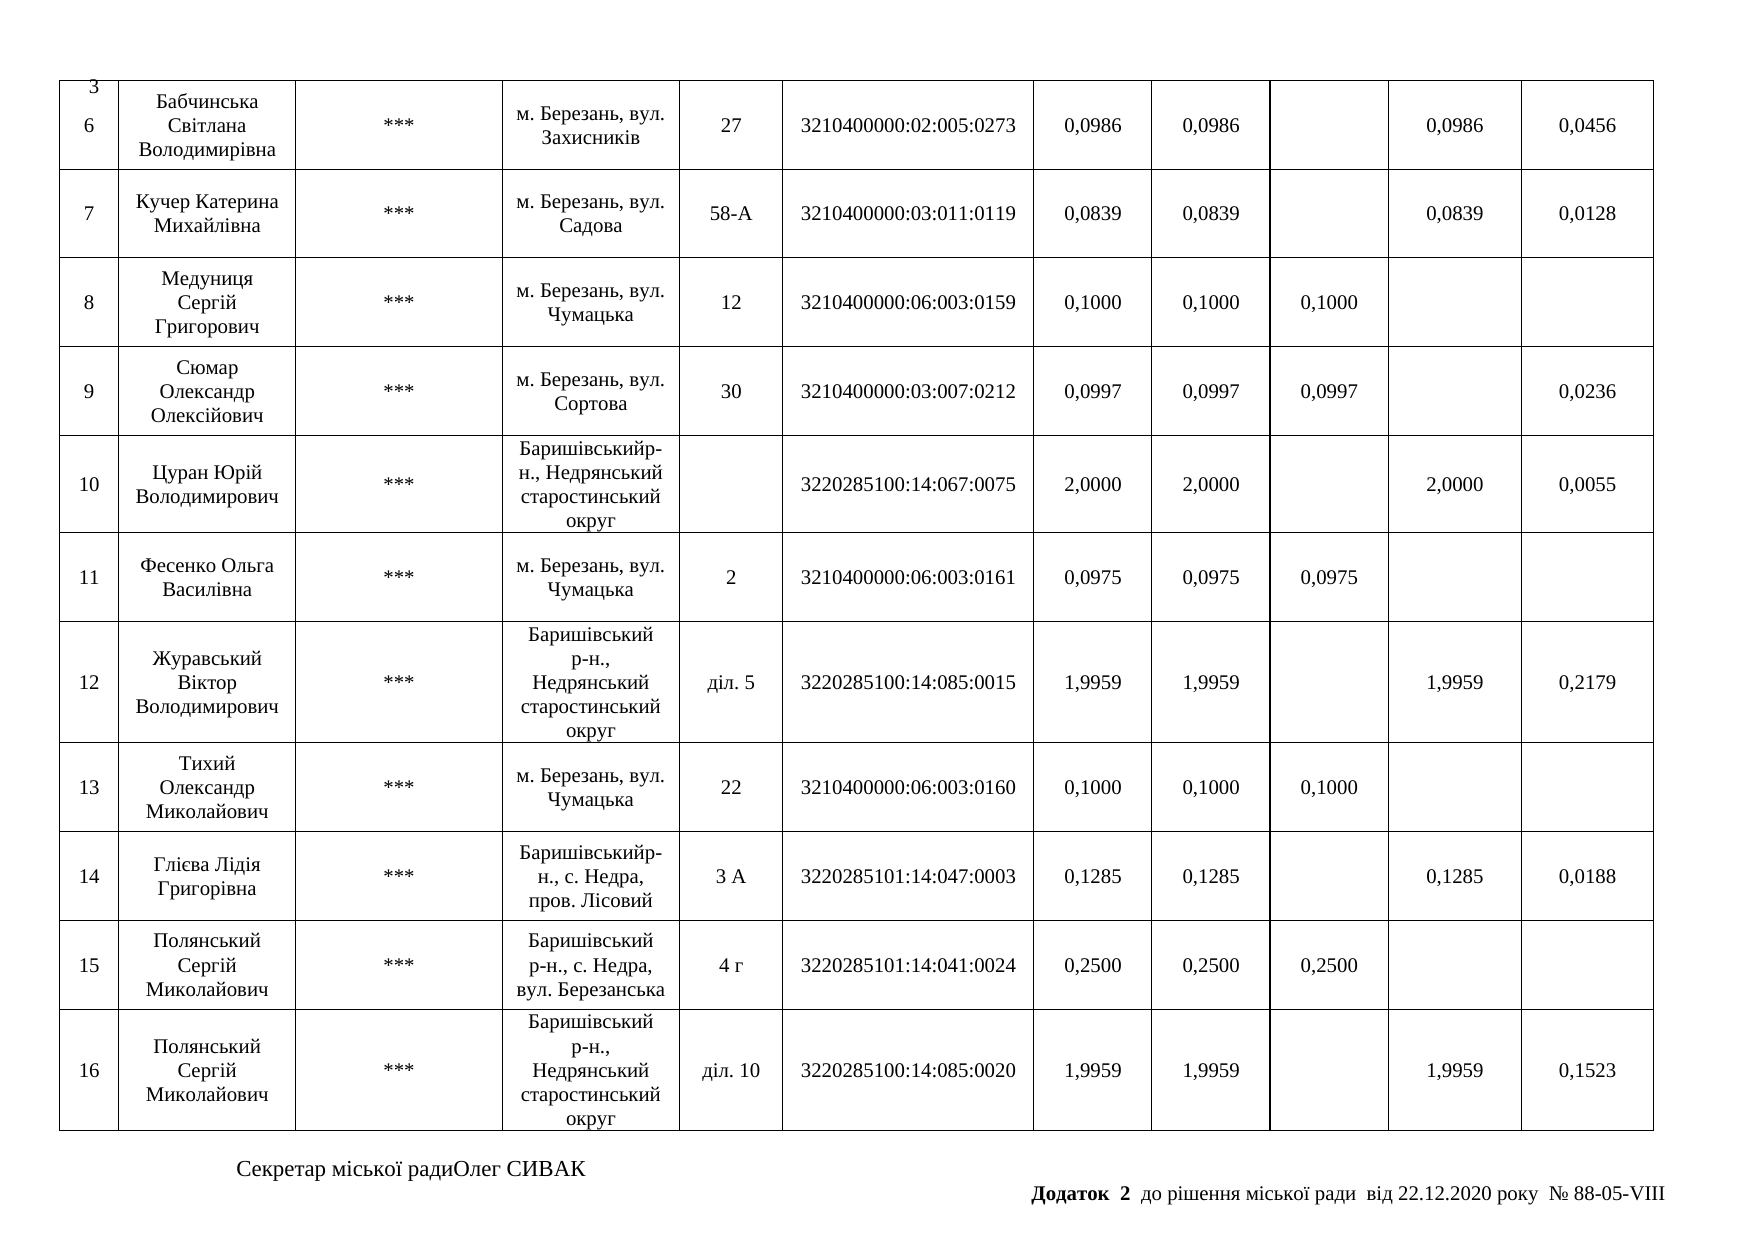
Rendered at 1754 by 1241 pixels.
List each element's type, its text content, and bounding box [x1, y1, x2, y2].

text Додаток 2 до рішення міської ради від 22.12.2020 року № 88-05-VІІІ [89, 1181, 1665, 1205]
table_cell 3220285100:14:067:0075 [783, 436, 1033, 532]
table_cell 0,1000 [1271, 743, 1388, 831]
table_cell Тихий Олександр Миколайович [119, 743, 295, 831]
table_cell 7 [60, 170, 118, 257]
table_cell *** [296, 170, 502, 257]
table_cell 30 [680, 347, 782, 435]
table_cell 16 [60, 1010, 118, 1130]
table_cell [1522, 743, 1653, 831]
table_cell *** [296, 258, 502, 346]
table_cell Баришівський р-н., Недрянський старостинський округ [503, 622, 679, 742]
table_cell *** [296, 622, 502, 742]
table_cell м. Березань, вул. Садова [503, 170, 679, 257]
table_cell 0,1000 [1152, 258, 1269, 346]
table_cell 0,1000 [1034, 258, 1151, 346]
table_cell 15 [60, 921, 118, 1008]
table_cell 0,0839 [1152, 170, 1269, 257]
table_cell 1,9959 [1389, 622, 1521, 742]
table_cell 11 [60, 533, 118, 621]
table_cell [1389, 533, 1521, 621]
table_cell Сюмар Олександр Олексійович [119, 347, 295, 435]
table_cell 0,0975 [1271, 533, 1388, 621]
table_cell Бабчинська Світлана Володимирівна [119, 81, 295, 168]
table_cell 13 [60, 743, 118, 831]
table_cell 0,0975 [1152, 533, 1269, 621]
table_cell 10 [60, 436, 118, 532]
table_cell 0,2500 [1152, 921, 1269, 1008]
table_cell [1389, 921, 1521, 1008]
table_cell діл. 5 [680, 622, 782, 742]
table_cell Кучер Катерина Михайлівна [119, 170, 295, 257]
table_cell 0,1285 [1152, 832, 1269, 920]
table_cell 3 А [680, 832, 782, 920]
table_cell 3210400000:02:005:0273 [783, 81, 1033, 168]
table_cell 12 [680, 258, 782, 346]
table_cell 58-А [680, 170, 782, 257]
table_cell 2,0000 [1034, 436, 1151, 532]
table_cell 3210400000:06:003:0161 [783, 533, 1033, 621]
table_cell 0,0456 [1522, 81, 1653, 168]
table_cell Фесенко Ольга Василівна [119, 533, 295, 621]
table_cell 0,0236 [1522, 347, 1653, 435]
table_cell [1389, 347, 1521, 435]
table_cell м. Березань, вул. Чумацька [503, 743, 679, 831]
table_cell Медуниця Сергій Григорович [119, 258, 295, 346]
table_cell 9 [60, 347, 118, 435]
table_cell *** [296, 533, 502, 621]
table_cell Цуран Юрій Володимирович [119, 436, 295, 532]
table_cell м. Березань, вул. Сортова [503, 347, 679, 435]
table_cell 14 [60, 832, 118, 920]
table_cell [1271, 170, 1388, 257]
table_cell *** [296, 81, 502, 168]
table_cell [1271, 81, 1388, 168]
table_cell Баришівський р-н., Недрянський старостинський округ [503, 1010, 679, 1130]
table_cell *** [296, 347, 502, 435]
table_cell 1,9959 [1152, 1010, 1269, 1130]
table_cell [1522, 921, 1653, 1008]
table_cell 0,0986 [1152, 81, 1269, 168]
table_cell 3210400000:06:003:0159 [783, 258, 1033, 346]
table_cell *** [296, 832, 502, 920]
table_cell 22 [680, 743, 782, 831]
table_cell 0,0986 [1389, 81, 1521, 168]
table_cell Глієва Лідія Григорівна [119, 832, 295, 920]
table_cell 2,0000 [1152, 436, 1269, 532]
table_cell 3210400000:03:011:0119 [783, 170, 1033, 257]
table_cell 0,0997 [1152, 347, 1269, 435]
table_cell 0,1285 [1389, 832, 1521, 920]
table_cell 0,1000 [1034, 743, 1151, 831]
table_cell Баришівськийр-н., с. Недра, пров. Лісовий [503, 832, 679, 920]
table_cell діл. 10 [680, 1010, 782, 1130]
table_cell 0,1000 [1152, 743, 1269, 831]
table_cell *** [296, 436, 502, 532]
table_cell 3210400000:06:003:0160 [783, 743, 1033, 831]
table_cell 3220285101:14:041:0024 [783, 921, 1033, 1008]
table_cell 1,9959 [1152, 622, 1269, 742]
table_cell Полянський Сергій Миколайович [119, 921, 295, 1008]
table_cell 0,1000 [1271, 258, 1388, 346]
table_cell [1522, 533, 1653, 621]
table_cell [1389, 258, 1521, 346]
table_cell [1271, 622, 1388, 742]
table_cell [1522, 258, 1653, 346]
table_cell *** [296, 1010, 502, 1130]
table_cell [1271, 1010, 1388, 1130]
table_cell 1,9959 [1034, 1010, 1151, 1130]
table_cell 0,0188 [1522, 832, 1653, 920]
table_cell 3210400000:03:007:0212 [783, 347, 1033, 435]
table_cell 6 [60, 81, 118, 168]
table_cell [1389, 743, 1521, 831]
table_cell *** [296, 921, 502, 1008]
table_cell 0,0975 [1034, 533, 1151, 621]
table_cell 0,0997 [1034, 347, 1151, 435]
table_cell 3220285101:14:047:0003 [783, 832, 1033, 920]
table_cell 0,2179 [1522, 622, 1653, 742]
table_cell 0,2500 [1271, 921, 1388, 1008]
table_cell 0,1523 [1522, 1010, 1653, 1130]
table_cell 2 [680, 533, 782, 621]
table_cell Баришівський р-н., с. Недра, вул. Березанська [503, 921, 679, 1008]
text Секретар міської радиОлег СИВАК [162, 1155, 1665, 1181]
table_cell 0,0986 [1034, 81, 1151, 168]
table_cell 27 [680, 81, 782, 168]
table_cell м. Березань, вул. Чумацька [503, 533, 679, 621]
table_cell 3220285100:14:085:0015 [783, 622, 1033, 742]
table_cell 2,0000 [1389, 436, 1521, 532]
table_cell *** [296, 743, 502, 831]
table_cell 3220285100:14:085:0020 [783, 1010, 1033, 1130]
table_cell 0,0997 [1271, 347, 1388, 435]
table_cell 0,0839 [1034, 170, 1151, 257]
table_cell 4 г [680, 921, 782, 1008]
table_cell [680, 436, 782, 532]
table_cell [1271, 436, 1388, 532]
table_cell 1,9959 [1389, 1010, 1521, 1130]
table_cell м. Березань, вул. Захисників [503, 81, 679, 168]
table_cell [1271, 832, 1388, 920]
table_cell Журавський Віктор Володимирович [119, 622, 295, 742]
table_cell 1,9959 [1034, 622, 1151, 742]
table_cell Полянський Сергій Миколайович [119, 1010, 295, 1130]
table_cell Баришівськийр-н., Недрянський старостинський округ [503, 436, 679, 532]
table_cell 0,0128 [1522, 170, 1653, 257]
table_cell 0,2500 [1034, 921, 1151, 1008]
table_cell 0,1285 [1034, 832, 1151, 920]
table_cell 12 [60, 622, 118, 742]
table_cell 0,0839 [1389, 170, 1521, 257]
table_cell м. Березань, вул. Чумацька [503, 258, 679, 346]
table_cell 8 [60, 258, 118, 346]
table_cell 0,0055 [1522, 436, 1653, 532]
